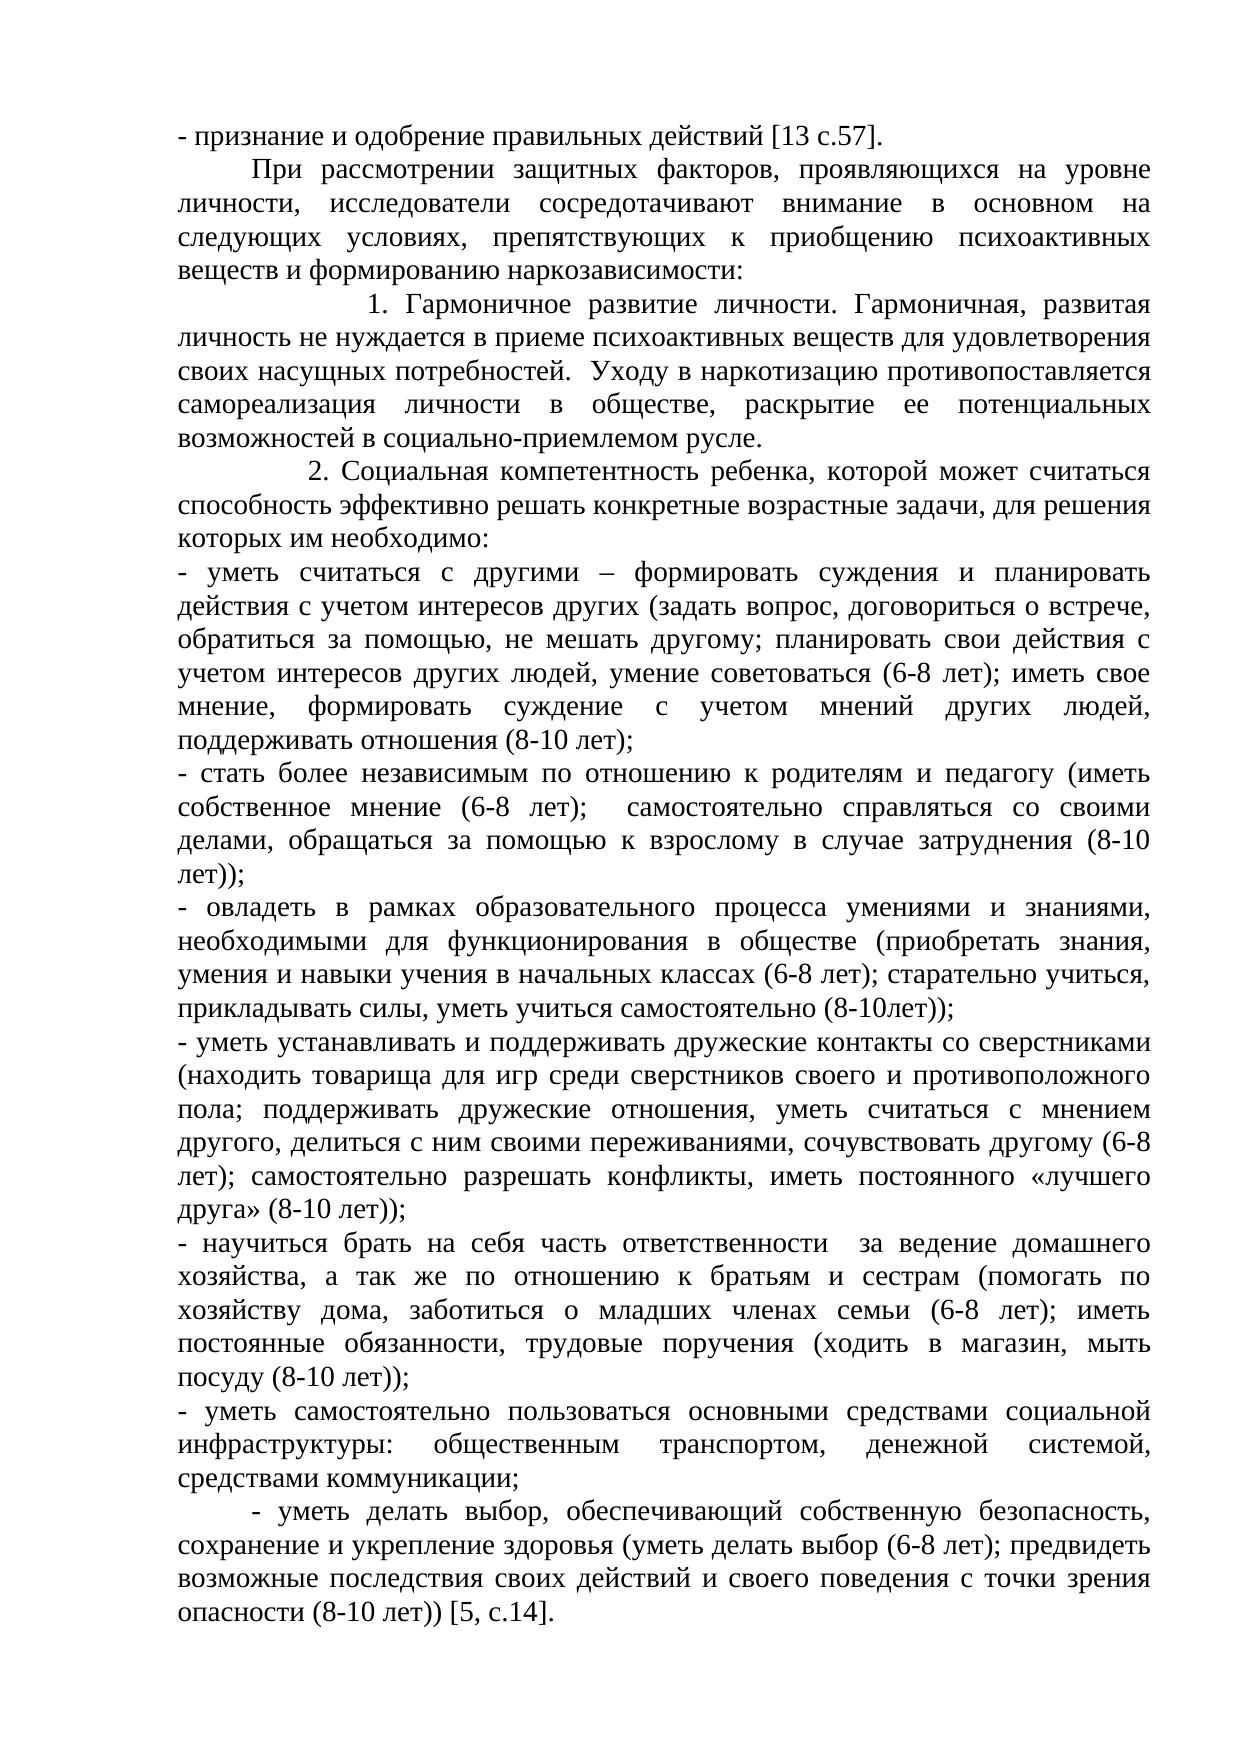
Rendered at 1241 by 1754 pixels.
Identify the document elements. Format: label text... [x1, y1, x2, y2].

text - уметь считаться с другими – формировать суждения и планировать действия с учетом интересов других (задать вопрос, договориться о встрече, обратиться за помощью, не мешать другому; планировать свои действия с учетом интересов других людей, умение советоваться (6-8 лет); иметь свое мнение, формировать суждение с учетом мнений других людей, поддерживать отношения (8-10 лет); [177, 554, 1152, 755]
text 2. Социальная компетентность ребенка, которой может считаться способность эффективно решать конкретные возрастные задачи, для решения которых им необходимо: [177, 453, 1152, 554]
text - уметь делать выбор, обеспечивающий собственную безопасность, сохранение и укрепление здоровья (уметь делать выбор (6-8 лет); предвидеть возможные последствия своих действий и своего поведения с точки зрения опасности (8-10 лет)) [5, с.14]. [177, 1493, 1152, 1627]
text 1. Гармоничное развитие личности. Гармоничная, развитая личность не нуждается в приеме психоактивных веществ для удовлетворения своих насущных потребностей. Уходу в наркотизацию противопоставляется самореализация личности в обществе, раскрытие ее потенциальных возможностей в социально-приемлемом русле. [177, 286, 1152, 453]
text При рассмотрении защитных факторов, проявляющихся на уровне личности, исследователи сосредотачивают внимание в основном на следующих условиях, препятствующих к приобщению психоактивных веществ и формированию наркозависимости: [177, 152, 1152, 286]
text - стать более независимым по отношению к родителям и педагогу (иметь собственное мнение (6-8 лет); самостоятельно справляться со своими делами, обращаться за помощью к взрослому в случае затруднения (8-10 лет)); [177, 755, 1152, 889]
text - научиться брать на себя часть ответственности за ведение домашнего хозяйства, а так же по отношению к братьям и сестрам (помогать по хозяйству дома, заботиться о младших членах семьи (6-8 лет); иметь постоянные обязанности, трудовые поручения (ходить в магазин, мыть посуду (8-10 лет)); [177, 1225, 1152, 1393]
text - признание и одобрение правильных действий [13 с.57]. [177, 118, 1152, 152]
text - уметь самостоятельно пользоваться основными средствами социальной инфраструктуры: общественным транспортом, денежной системой, средствами коммуникации; [177, 1393, 1152, 1493]
text - овладеть в рамках образовательного процесса умениями и знаниями, необходимыми для функционирования в обществе (приобретать знания, умения и навыки учения в начальных классах (6-8 лет); старательно учиться, прикладывать силы, уметь учиться самостоятельно (8-10лет)); [177, 889, 1152, 1024]
text - уметь устанавливать и поддерживать дружеские контакты со сверстниками (находить товарища для игр среди сверстников своего и противоположного пола; поддерживать дружеские отношения, уметь считаться с мнением другого, делиться с ним своими переживаниями, сочувствовать другому (6-8 лет); самостоятельно разрешать конфликты, иметь постоянного «лучшего друга» (8-10 лет)); [177, 1024, 1152, 1225]
